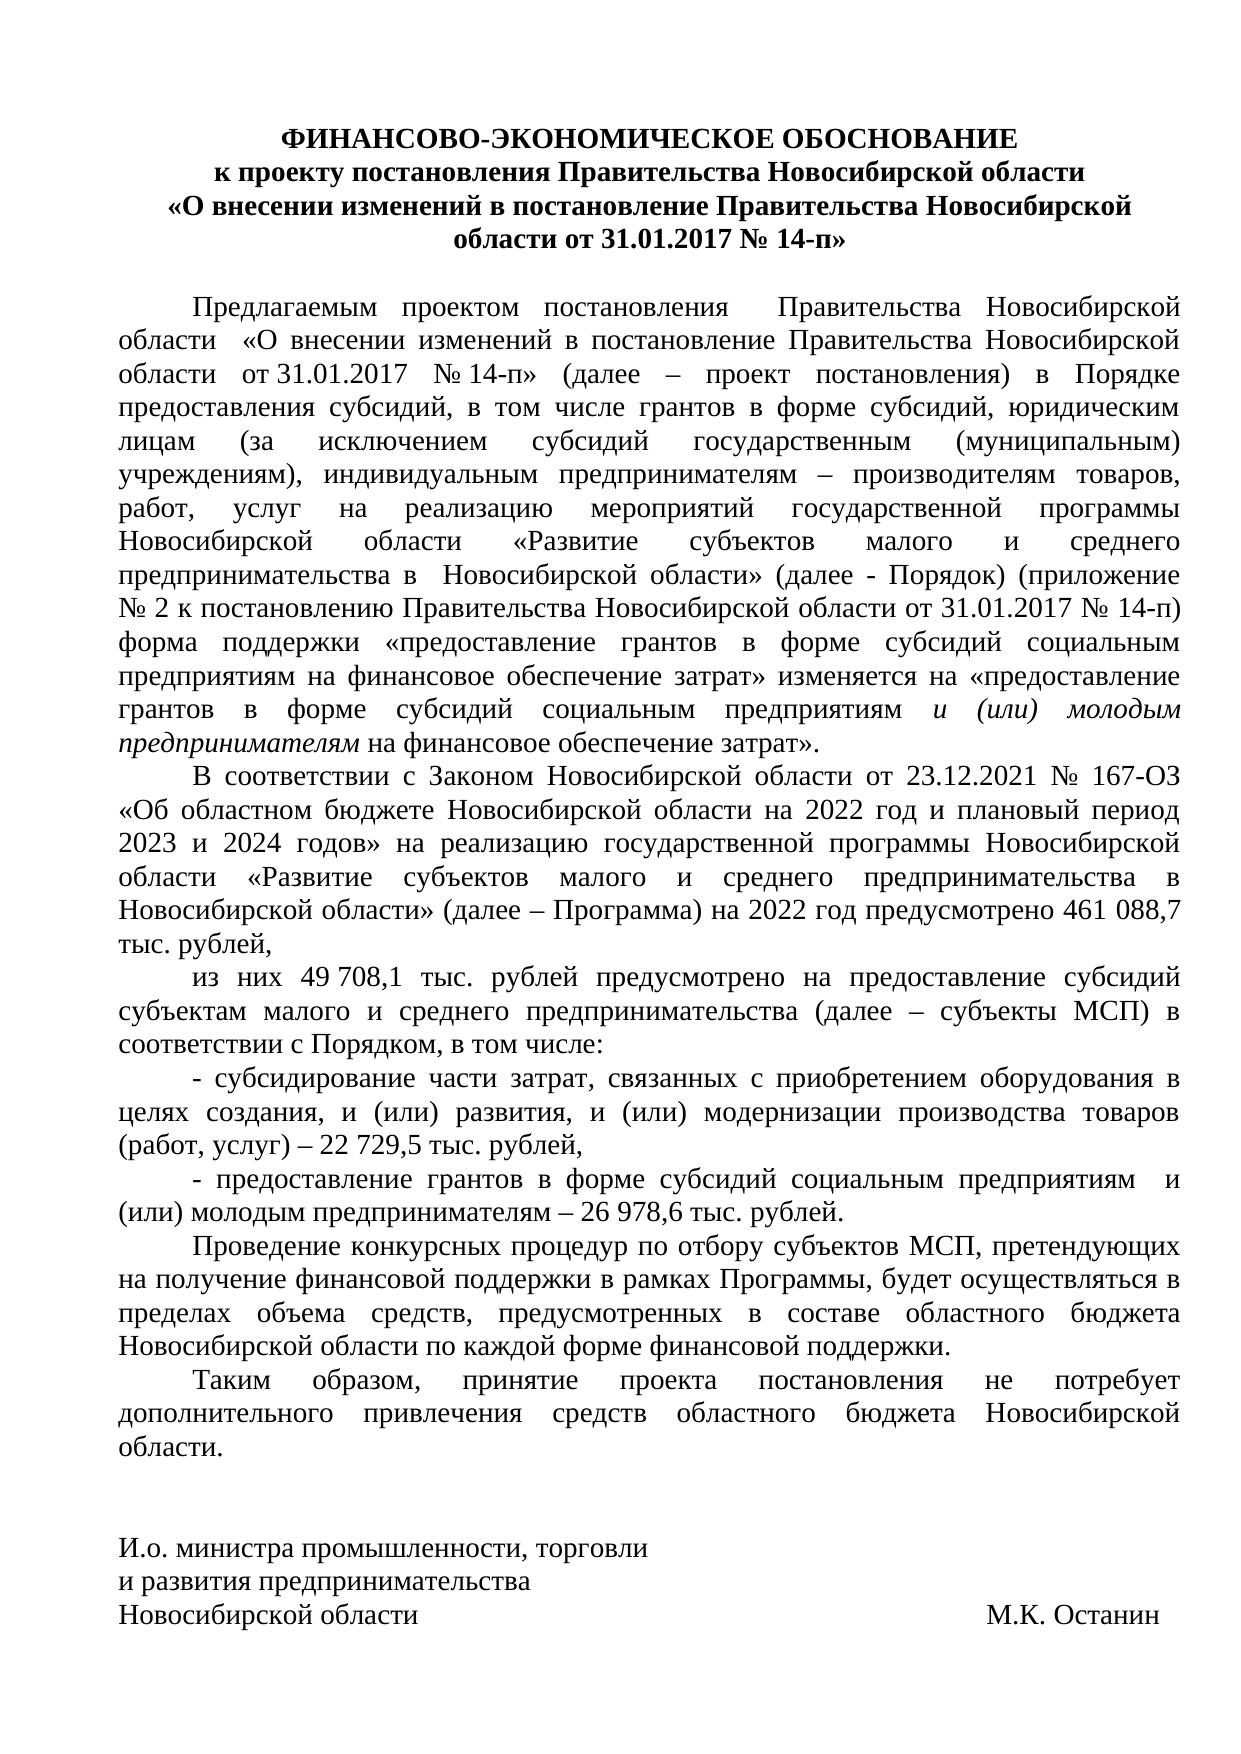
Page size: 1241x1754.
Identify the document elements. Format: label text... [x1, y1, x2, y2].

text И.о. министра промышленности, торговли [118, 1530, 1181, 1563]
text к проекту постановления Правительства Новосибирской области «О внесении изменений в постановление Правительства Новосибирской области от 31.01.2017 № 14-п» [118, 154, 1181, 255]
text Новосибирской области М.К. Останин [118, 1597, 1181, 1630]
text - субсидирование части затрат, связанных с приобретением оборудования в целях создания, и (или) развития, и (или) модернизации производства товаров (работ, услуг) – 22 729,5 тыс. рублей, [118, 1060, 1181, 1161]
text из них 49 708,1 тыс. рублей предусмотрено на предоставление субсидий субъектам малого и среднего предпринимательства (далее – субъекты МСП) в соответствии с Порядком, в том числе: [118, 959, 1181, 1060]
text Предлагаемым проектом постановления Правительства Новосибирской области «О внесении изменений в постановление Правительства Новосибирской области от 31.01.2017 № 14-п» (далее – проект постановления) в Порядке предоставления субсидий, в том числе грантов в форме субсидий, юридическим лицам (за исключением субсидий государственным (муниципальным) учреждениям), индивидуальным предпринимателям – производителям товаров, работ, услуг на реализацию мероприятий государственной программы Новосибирской области «Развитие субъектов малого и среднего предпринимательства в Новосибирской области» (далее - Порядок) (приложение № 2 к постановлению Правительства Новосибирской области от 31.01.2017 № 14-п) форма поддержки «предоставление грантов в форме субсидий социальным предприятиям на финансовое обеспечение затрат» изменяется на «предоставление грантов в форме субсидий социальным предприятиям и (или) молодым предпринимателям на финансовое обеспечение затрат». [118, 289, 1181, 758]
text В соответствии с Законом Новосибирской области от 23.12.2021 № 167-ОЗ «Об областном бюджете Новосибирской области на 2022 год и плановый период 2023 и 2024 годов» на реализацию государственной программы Новосибирской области «Развитие субъектов малого и среднего предпринимательства в Новосибирской области» (далее – Программа) на 2022 год предусмотрено 461 088,7 тыс. рублей, [118, 758, 1181, 959]
text и развития предпринимательства [118, 1563, 1181, 1597]
text ФИНАНСОВО-ЭКОНОМИЧЕСКОЕ ОБОСНОВАНИЕ [118, 121, 1181, 154]
text Проведение конкурсных процедур по отбору субъектов МСП, претендующих на получение финансовой поддержки в рамках Программы, будет осуществляться в пределах объема средств, предусмотренных в составе областного бюджета Новосибирской области по каждой форме финансовой поддержки. [118, 1228, 1181, 1362]
text Таким образом, принятие проекта постановления не потребует дополнительного привлечения средств областного бюджета Новосибирской области. [118, 1362, 1181, 1463]
text - предоставление грантов в форме субсидий социальным предприятиям и (или) молодым предпринимателям – 26 978,6 тыс. рублей. [118, 1161, 1181, 1228]
